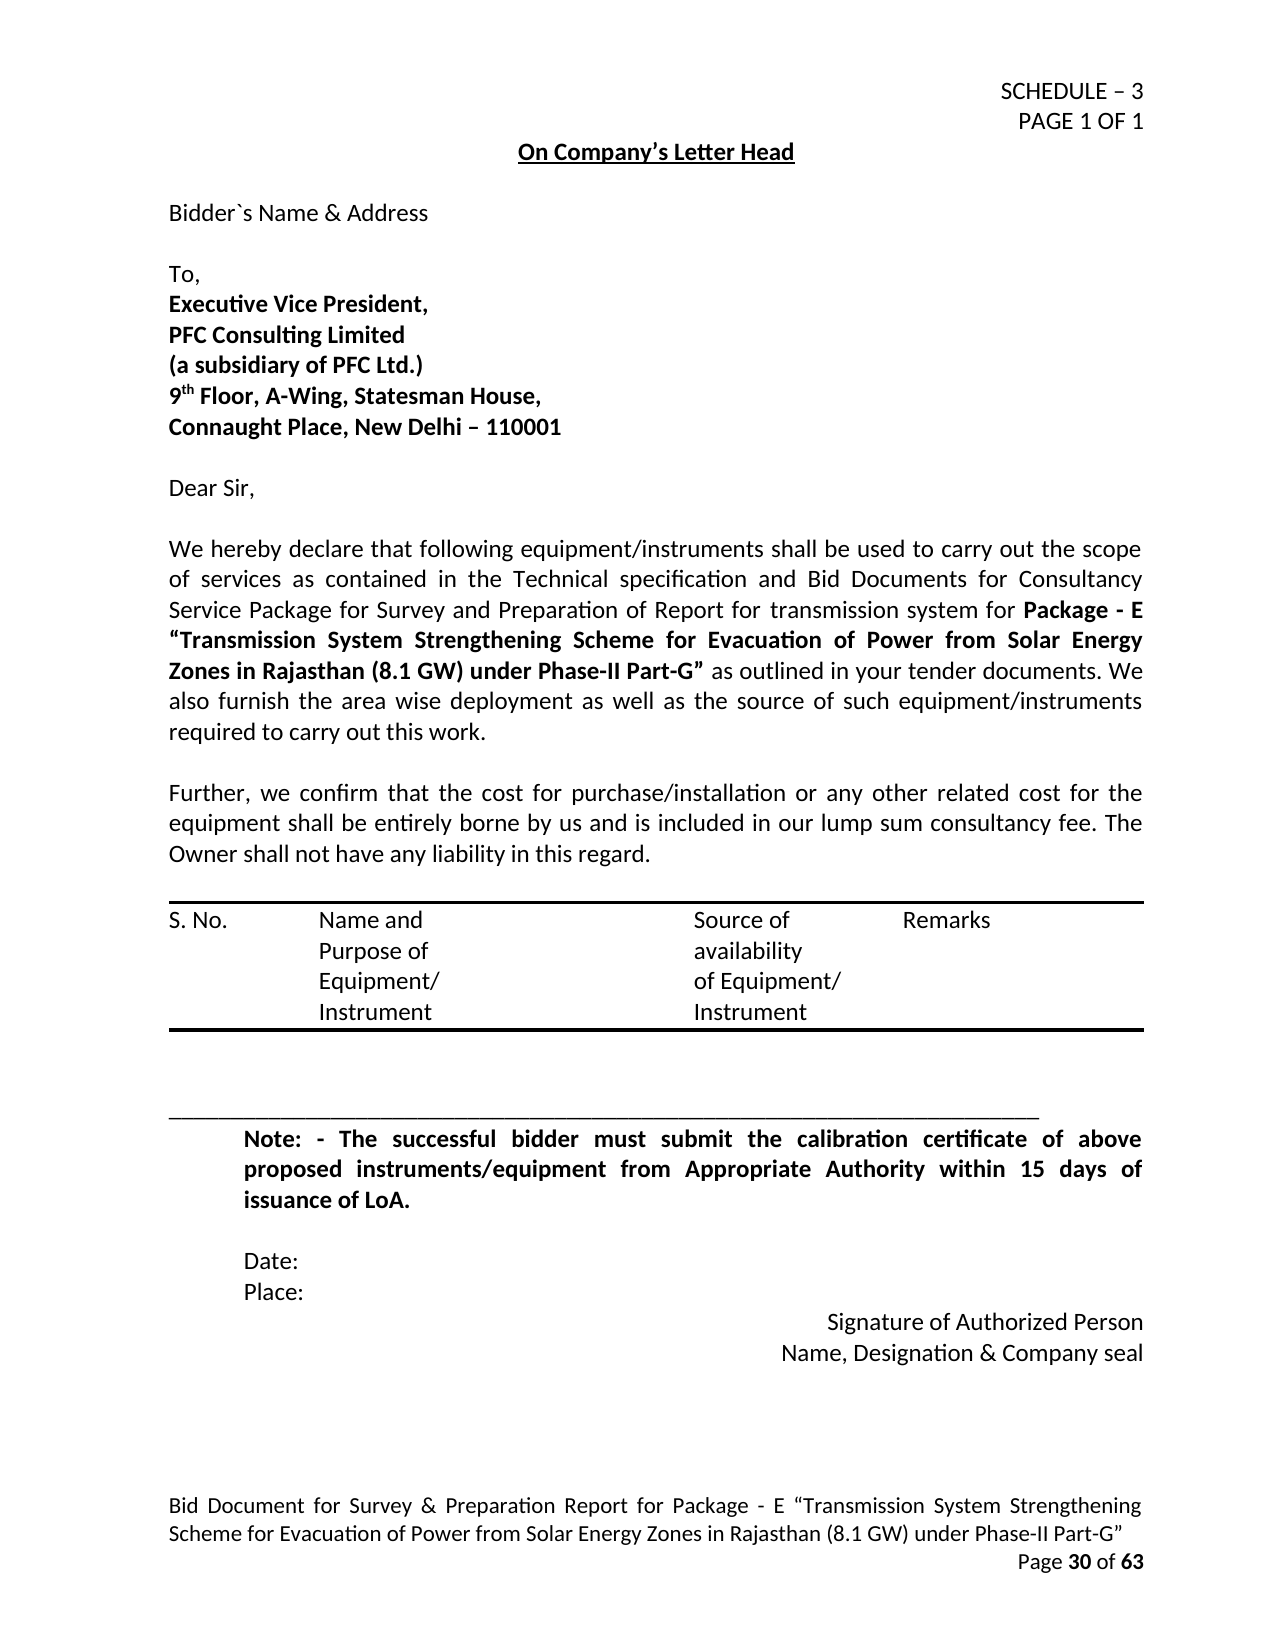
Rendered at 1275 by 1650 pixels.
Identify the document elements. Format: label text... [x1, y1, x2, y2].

text Purpose of availability [169, 935, 1144, 965]
text PFC Consulting Limited [169, 319, 1144, 350]
text Name, Designation & Company seal [169, 1337, 1144, 1367]
text 9th Floor, A-Wing, Statesman House, [169, 380, 1144, 411]
text Bidder`s Name & Address [169, 197, 1144, 228]
text On Company’s Letter Head [169, 136, 1144, 167]
text Instrument Instrument [169, 996, 1144, 1028]
text Connaught Place, New Delhi – 110001 [169, 411, 1144, 441]
text Place: [244, 1276, 1144, 1306]
text ______________________________________________________________________ [169, 1093, 1144, 1123]
text Note: - The successful bidder must submit the calibration certificate of above proposed instruments/equipment from Appropriate Authority within 15 days of issuance of LoA. [244, 1123, 1144, 1215]
text Date: [244, 1245, 1144, 1276]
text Dear Sir, [169, 472, 1144, 502]
text We hereby declare that following equipment/instruments shall be used to carry out the scope of services as contained in the Technical specification and Bid Documents for Consultancy Service Package for Survey and Preparation of Report for transmission system for Package - E “Transmission System Strengthening Scheme for Evacuation of Power from Solar Energy Zones in Rajasthan (8.1 GW) under Phase-II Part-G” as outlined in your tender documents. We also furnish the area wise deployment as well as the source of such equipment/instruments required to carry out this work. [169, 533, 1144, 746]
text Executive Vice President, [169, 289, 1144, 319]
text (a subsidiary of PFC Ltd.) [169, 350, 1144, 380]
text Signature of Authorized Person [169, 1306, 1144, 1337]
text Equipment/ of Equipment/ [169, 965, 1144, 996]
text PAGE 1 OF 1 [694, 106, 1144, 136]
text S. No. Name and Source of Remarks [169, 904, 1144, 935]
text To, [169, 258, 1144, 289]
text Further, we confirm that the cost for purchase/installation or any other related cost for the equipment shall be entirely borne by us and is included in our lump sum consultancy fee. The Owner shall not have any liability in this regard. [169, 777, 1144, 868]
text SCHEDULE – 3 [169, 75, 1144, 106]
